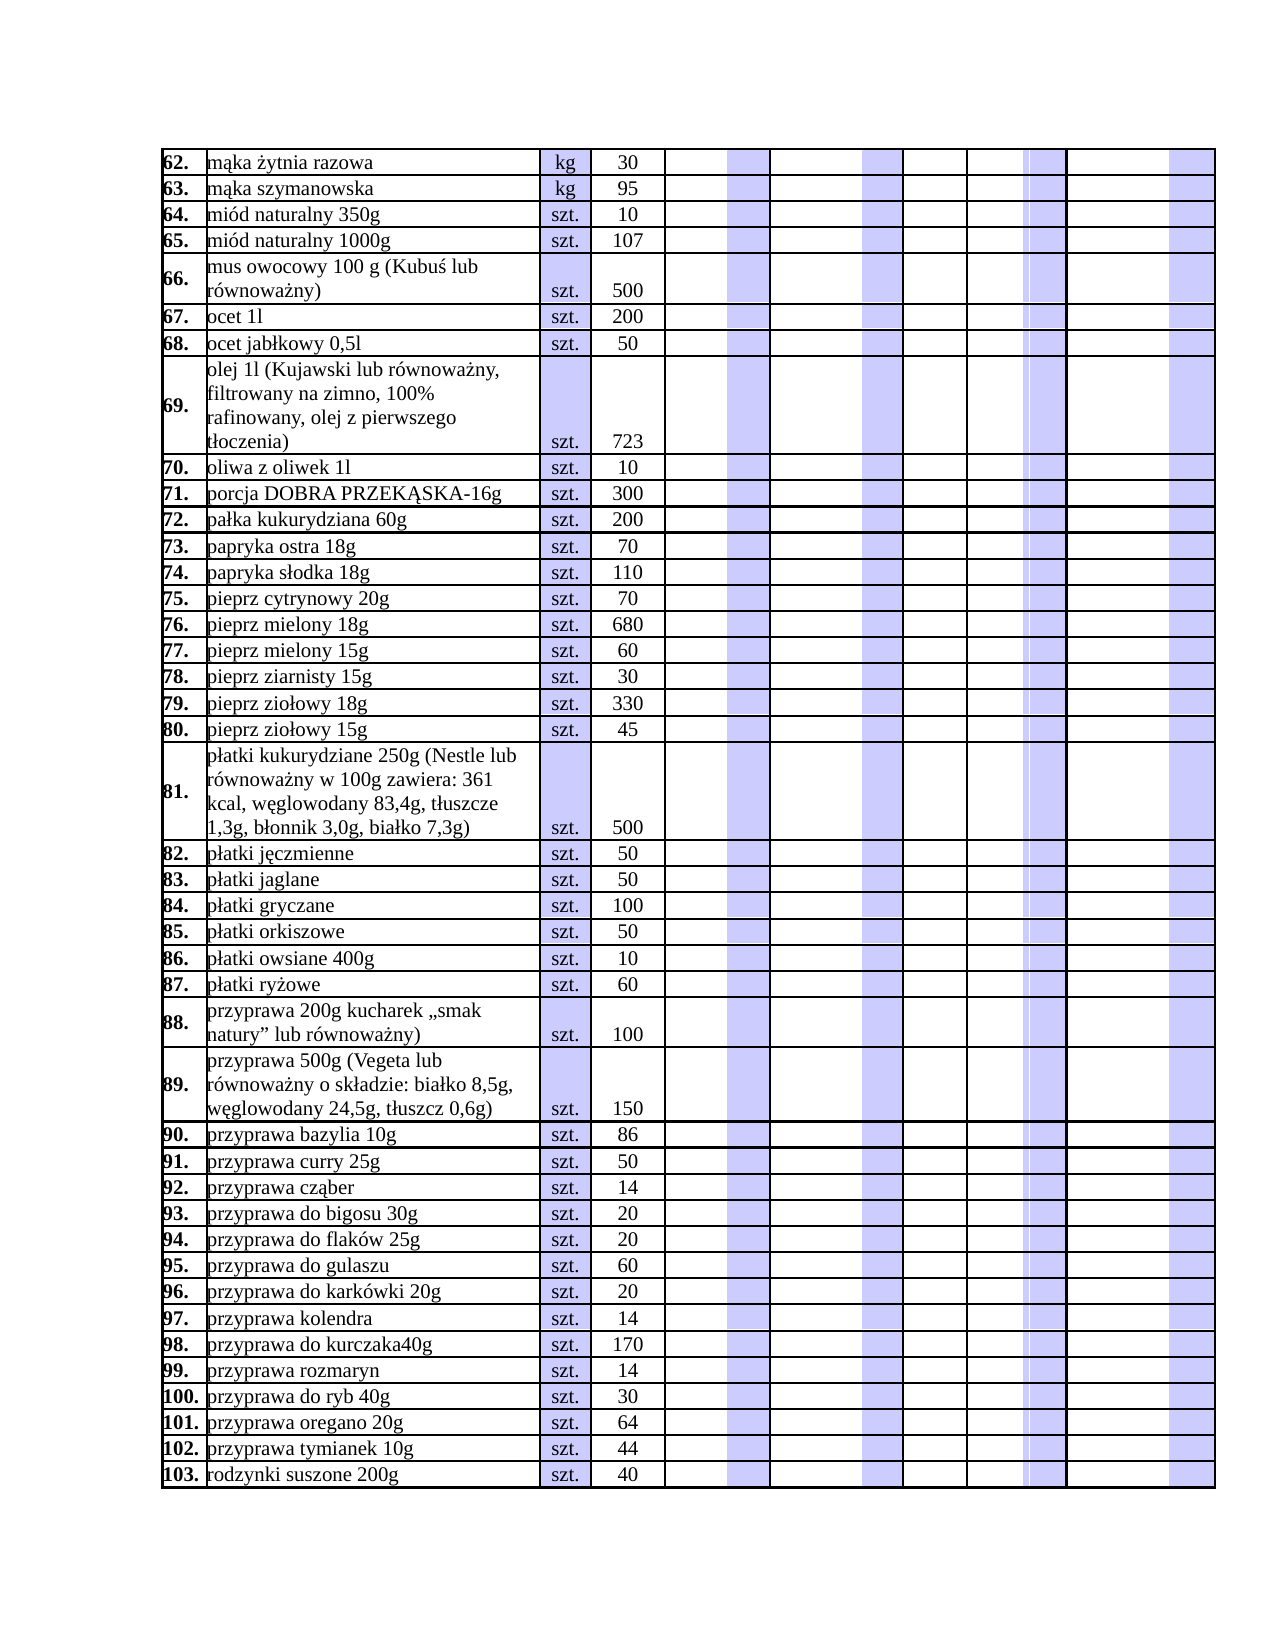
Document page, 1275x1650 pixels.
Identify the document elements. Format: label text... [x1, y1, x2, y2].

table_cell [727, 972, 769, 996]
table_cell oliwa z oliwek 1l [208, 455, 532, 479]
table_cell 96. [164, 1279, 206, 1303]
table_cell [1030, 228, 1065, 252]
table_cell [1068, 743, 1169, 839]
table_cell 75. [164, 586, 206, 610]
table_cell [904, 586, 966, 610]
table_cell [1169, 1175, 1214, 1199]
table_cell [533, 534, 539, 558]
table_cell [862, 1175, 902, 1199]
table_cell [771, 946, 862, 970]
table_cell 84. [164, 893, 206, 917]
table_cell [968, 228, 1022, 252]
table_cell [904, 867, 966, 891]
table_cell [904, 455, 966, 479]
table_cell [771, 690, 862, 714]
table_cell [862, 638, 902, 662]
table_cell przyprawa rozmaryn [208, 1358, 532, 1382]
table_cell [727, 638, 769, 662]
table_cell [666, 1175, 727, 1199]
table_cell 20 [592, 1227, 664, 1251]
table_cell [1030, 1123, 1065, 1146]
table_cell [1068, 1305, 1169, 1329]
table_cell 76. [164, 612, 206, 636]
table_cell 102. [164, 1436, 206, 1460]
table_cell [968, 481, 1022, 505]
table_cell [771, 920, 862, 943]
table_cell [968, 254, 1022, 302]
table_cell [1023, 331, 1029, 355]
table_cell [727, 920, 769, 943]
table_cell [1030, 1358, 1065, 1382]
table_cell [1023, 612, 1029, 636]
table_cell [968, 150, 1022, 174]
table_cell 101. [164, 1410, 206, 1434]
table_cell [727, 254, 769, 302]
table_cell [968, 305, 1022, 328]
table_cell [1169, 586, 1214, 610]
table_cell przyprawa do gulaszu [208, 1253, 532, 1277]
table_cell przyprawa 500g (Vegeta lub równoważny o składzie: białko 8,5g, węglowodany 24,5g, tłuszcz 0,6g) [208, 1048, 532, 1120]
table_cell [904, 1358, 966, 1382]
table_cell 66. [164, 254, 206, 302]
table_cell [1023, 1175, 1029, 1199]
table_cell 62. [164, 150, 206, 174]
table_cell [1169, 893, 1214, 917]
table_cell [666, 612, 727, 636]
table_cell płatki jęczmienne [208, 841, 532, 865]
table_cell [1023, 455, 1029, 479]
table_cell [1068, 357, 1169, 453]
table_cell [1030, 357, 1065, 453]
table_cell [1068, 867, 1169, 891]
table_cell [771, 1410, 862, 1434]
table_cell [862, 1149, 902, 1173]
table_cell [727, 331, 769, 355]
table_cell 73. [164, 534, 206, 558]
table_cell [666, 946, 727, 970]
table_cell [771, 893, 862, 917]
table_cell [1023, 1227, 1029, 1251]
table_cell [904, 1123, 966, 1146]
table_cell szt. [541, 1410, 590, 1434]
table_cell [1169, 946, 1214, 970]
table_cell [533, 1410, 539, 1434]
table_cell [1169, 254, 1214, 302]
table_cell [1068, 534, 1169, 558]
table_cell [1030, 920, 1065, 943]
table_cell [1023, 534, 1029, 558]
table_cell [727, 946, 769, 970]
table_cell [1023, 1123, 1029, 1146]
table_cell 80. [164, 717, 206, 741]
table_cell [1030, 664, 1065, 688]
table_cell 44 [592, 1436, 664, 1460]
table_cell [1068, 1358, 1169, 1382]
table_cell [1030, 1305, 1065, 1329]
table_cell 14 [592, 1358, 664, 1382]
table_cell szt. [541, 586, 590, 610]
table_cell [904, 1410, 966, 1434]
table_cell 14 [592, 1175, 664, 1199]
table_cell [1169, 508, 1214, 531]
table_cell [533, 1279, 539, 1303]
table_cell [968, 586, 1022, 610]
table_cell [533, 841, 539, 865]
table_cell [968, 867, 1022, 891]
table_cell [904, 1436, 966, 1460]
table_cell [533, 1305, 539, 1329]
table_cell [1030, 612, 1065, 636]
table_cell [1023, 586, 1029, 610]
table_cell [1030, 1175, 1065, 1199]
table_cell [1023, 690, 1029, 714]
table_cell [666, 1436, 727, 1460]
table_cell [904, 1305, 966, 1329]
table_cell szt. [541, 560, 590, 584]
table_cell szt. [541, 534, 590, 558]
table_cell 71. [164, 481, 206, 505]
table_cell [862, 998, 902, 1046]
table_cell [904, 841, 966, 865]
table_cell [727, 176, 769, 200]
table_cell [1169, 1253, 1214, 1277]
table_cell szt. [541, 1123, 590, 1146]
table_cell [1030, 1227, 1065, 1251]
table_cell [727, 508, 769, 531]
table_cell [862, 972, 902, 996]
table_cell [533, 664, 539, 688]
table_cell szt. [541, 1462, 590, 1486]
table_cell [533, 1253, 539, 1277]
table_cell 97. [164, 1305, 206, 1329]
table_cell [1023, 305, 1029, 328]
table_cell [1023, 1048, 1029, 1120]
table_cell pieprz ziołowy 15g [208, 717, 532, 741]
table_cell [666, 638, 727, 662]
table_cell ocet 1l [208, 305, 532, 328]
table_cell [727, 586, 769, 610]
table_cell [771, 972, 862, 996]
table_cell [904, 560, 966, 584]
table_cell [1169, 1358, 1214, 1382]
table_cell [771, 1462, 862, 1486]
table_cell [727, 1305, 769, 1329]
table_cell [1068, 1436, 1169, 1460]
table_cell 10 [592, 946, 664, 970]
table_cell szt. [541, 867, 590, 891]
table_cell [666, 1410, 727, 1434]
table_cell [1169, 176, 1214, 200]
table_cell 50 [592, 867, 664, 891]
table_cell [1030, 1462, 1065, 1486]
table_cell [771, 1123, 862, 1146]
table_cell [666, 1332, 727, 1356]
table_cell szt. [541, 893, 590, 917]
table_cell [1169, 1332, 1214, 1356]
table_cell [904, 481, 966, 505]
table_cell [1023, 638, 1029, 662]
table_cell [862, 331, 902, 355]
table_cell [1068, 455, 1169, 479]
table_cell szt. [541, 946, 590, 970]
table_cell [666, 1358, 727, 1382]
table_cell [1068, 920, 1169, 943]
table_cell [666, 176, 727, 200]
table_cell przyprawa do karkówki 20g [208, 1279, 532, 1303]
table_cell pieprz mielony 15g [208, 638, 532, 662]
table_cell mus owocowy 100 g (Kubuś lub równoważny) [208, 254, 532, 302]
table_cell [1023, 664, 1029, 688]
table_cell [1169, 1410, 1214, 1434]
table_cell 20 [592, 1279, 664, 1303]
table_cell [1169, 1227, 1214, 1251]
table_cell szt. [541, 1175, 590, 1199]
table_cell [1068, 254, 1169, 302]
table_cell pieprz ziołowy 18g [208, 690, 532, 714]
table_cell szt. [541, 1436, 590, 1460]
table_cell [727, 1462, 769, 1486]
table_cell kg [541, 176, 590, 200]
table_cell [1030, 1048, 1065, 1120]
table_cell 330 [592, 690, 664, 714]
table_cell szt. [541, 331, 590, 355]
table_cell [771, 1332, 862, 1356]
table_cell [666, 1279, 727, 1303]
table_cell 74. [164, 560, 206, 584]
table_cell [1068, 998, 1169, 1046]
table_cell [533, 508, 539, 531]
table_cell [968, 946, 1022, 970]
table_cell [666, 1123, 727, 1146]
table_cell [904, 331, 966, 355]
table_cell [1068, 1227, 1169, 1251]
table_cell [968, 841, 1022, 865]
table_cell [862, 893, 902, 917]
table_cell 89. [164, 1048, 206, 1120]
table_cell [727, 1175, 769, 1199]
table_cell [771, 638, 862, 662]
table_cell [862, 254, 902, 302]
table_cell [862, 1253, 902, 1277]
table_cell [771, 1201, 862, 1225]
table_cell [533, 1201, 539, 1225]
table_cell 70 [592, 534, 664, 558]
table_cell [1023, 893, 1029, 917]
table_cell [1068, 717, 1169, 741]
table_cell [904, 1048, 966, 1120]
table_cell [904, 508, 966, 531]
table_cell [771, 508, 862, 531]
table_cell [862, 1332, 902, 1356]
table_cell [1169, 638, 1214, 662]
table_cell porcja DOBRA PRZEKĄSKA-16g [208, 481, 532, 505]
table_cell [533, 946, 539, 970]
table_cell [968, 893, 1022, 917]
table_cell miód naturalny 350g [208, 202, 532, 226]
table_cell [1030, 481, 1065, 505]
table_cell [1068, 508, 1169, 531]
table_cell [666, 357, 727, 453]
table_cell [666, 254, 727, 302]
table_cell papryka ostra 18g [208, 534, 532, 558]
table_cell [666, 1253, 727, 1277]
table_cell [862, 612, 902, 636]
table_cell 79. [164, 690, 206, 714]
table_cell 150 [592, 1048, 664, 1120]
table_cell przyprawa do kurczaka40g [208, 1332, 532, 1356]
table_cell [1023, 1462, 1029, 1486]
table_cell [862, 481, 902, 505]
table_cell 170 [592, 1332, 664, 1356]
table_cell [862, 1305, 902, 1329]
table_cell [1068, 690, 1169, 714]
table_cell [904, 202, 966, 226]
table_cell przyprawa curry 25g [208, 1149, 532, 1173]
table_cell [1023, 1149, 1029, 1173]
table_cell [666, 1462, 727, 1486]
table_cell [968, 638, 1022, 662]
table_cell [1169, 1462, 1214, 1486]
table_cell [666, 228, 727, 252]
table_cell [1068, 228, 1169, 252]
table_cell 98. [164, 1332, 206, 1356]
table_cell [1030, 534, 1065, 558]
table_cell płatki ryżowe [208, 972, 532, 996]
table_cell [904, 638, 966, 662]
table_cell 64 [592, 1410, 664, 1434]
table_cell [904, 1149, 966, 1173]
table_cell [771, 1175, 862, 1199]
table_cell [904, 690, 966, 714]
table_cell [533, 1384, 539, 1408]
table_cell [1023, 743, 1029, 839]
table_cell [1068, 664, 1169, 688]
table_cell 91. [164, 1149, 206, 1173]
table_cell 90. [164, 1123, 206, 1146]
table_cell [727, 664, 769, 688]
table_cell [1030, 150, 1065, 174]
table_cell [1068, 1149, 1169, 1173]
table_cell [1068, 893, 1169, 917]
table_cell 500 [592, 743, 664, 839]
table_cell [771, 1149, 862, 1173]
table_cell 723 [592, 357, 664, 453]
table_cell [1169, 1201, 1214, 1225]
table_cell 200 [592, 305, 664, 328]
table_cell [727, 1048, 769, 1120]
table_cell [533, 893, 539, 917]
table_cell szt. [541, 920, 590, 943]
table_cell przyprawa do bigosu 30g [208, 1201, 532, 1225]
table_cell 30 [592, 664, 664, 688]
table_cell [771, 743, 862, 839]
table_cell [1169, 920, 1214, 943]
table_cell [1169, 228, 1214, 252]
table_cell [904, 1175, 966, 1199]
table_cell [904, 357, 966, 453]
table_cell papryka słodka 18g [208, 560, 532, 584]
table_cell [727, 1410, 769, 1434]
table_cell 95 [592, 176, 664, 200]
table_cell [1169, 305, 1214, 328]
table_cell [1068, 305, 1169, 328]
table_cell pieprz cytrynowy 20g [208, 586, 532, 610]
table_cell [1023, 176, 1029, 200]
table_cell [1068, 841, 1169, 865]
table_cell [771, 1279, 862, 1303]
table_cell [666, 1384, 727, 1408]
table_cell [666, 998, 727, 1046]
table_cell [904, 254, 966, 302]
table_cell [1169, 331, 1214, 355]
table_cell [771, 455, 862, 479]
table_cell [1169, 664, 1214, 688]
table_cell [1023, 228, 1029, 252]
table_cell [666, 1305, 727, 1329]
table_cell [862, 1123, 902, 1146]
table_cell 67. [164, 305, 206, 328]
table_cell [1169, 1149, 1214, 1173]
table_cell [533, 228, 539, 252]
table_cell [1068, 1384, 1169, 1408]
table_cell [727, 690, 769, 714]
table_cell [666, 534, 727, 558]
table_cell [533, 1358, 539, 1382]
table_cell [1030, 455, 1065, 479]
table_cell [904, 612, 966, 636]
table_cell [968, 1436, 1022, 1460]
table_cell [968, 1227, 1022, 1251]
table_cell [1023, 254, 1029, 302]
table_cell [666, 690, 727, 714]
table_cell [533, 176, 539, 200]
table_cell [727, 1227, 769, 1251]
table_cell [968, 202, 1022, 226]
table_cell [533, 612, 539, 636]
table_cell [1169, 1279, 1214, 1303]
table_cell [533, 690, 539, 714]
table_cell szt. [541, 1384, 590, 1408]
table_cell 78. [164, 664, 206, 688]
table_cell [727, 1332, 769, 1356]
table_cell [1068, 560, 1169, 584]
table_cell [1030, 1410, 1065, 1434]
table_cell [1023, 946, 1029, 970]
table_cell [862, 1201, 902, 1225]
table_cell [968, 455, 1022, 479]
table_cell szt. [541, 841, 590, 865]
table_cell [533, 867, 539, 891]
table_cell [1030, 1384, 1065, 1408]
table_cell 10 [592, 202, 664, 226]
table_cell 20 [592, 1201, 664, 1225]
table_cell [1068, 638, 1169, 662]
table_cell [1169, 1305, 1214, 1329]
table_cell mąka szymanowska [208, 176, 532, 200]
table_cell [1068, 1123, 1169, 1146]
table_cell ocet jabłkowy 0,5l [208, 331, 532, 355]
table_cell [862, 150, 902, 174]
table_cell [1023, 972, 1029, 996]
table_cell [533, 972, 539, 996]
table_cell 77. [164, 638, 206, 662]
table_cell [727, 743, 769, 839]
table_cell [727, 357, 769, 453]
table_cell olej 1l (Kujawski lub równoważny, filtrowany na zimno, 100% rafinowany, olej z pierwszego tłoczenia) [208, 357, 532, 453]
table_cell szt. [541, 455, 590, 479]
table_cell [771, 481, 862, 505]
table_cell [1023, 150, 1029, 174]
table_cell [666, 867, 727, 891]
table_cell [904, 305, 966, 328]
table_cell [968, 1123, 1022, 1146]
table_cell 680 [592, 612, 664, 636]
table_cell 500 [592, 254, 664, 302]
table_cell przyprawa bazylia 10g [208, 1123, 532, 1146]
table_cell 45 [592, 717, 664, 741]
table_cell 100. [164, 1384, 206, 1408]
table_cell [771, 228, 862, 252]
table_cell [666, 586, 727, 610]
table_cell [1068, 1048, 1169, 1120]
table_cell [1030, 254, 1065, 302]
table_cell szt. [541, 638, 590, 662]
table_cell [1169, 1436, 1214, 1460]
table_cell szt. [541, 690, 590, 714]
table_cell [862, 946, 902, 970]
table_cell [666, 1149, 727, 1173]
table_cell [1030, 560, 1065, 584]
table_cell [862, 867, 902, 891]
table_cell [862, 586, 902, 610]
table_cell [727, 305, 769, 328]
table_cell [727, 893, 769, 917]
table_cell [666, 150, 727, 174]
table_cell [533, 638, 539, 662]
table_cell [1023, 1201, 1029, 1225]
table_cell [1023, 481, 1029, 505]
table_cell [904, 946, 966, 970]
table_cell [533, 560, 539, 584]
table_cell [727, 1123, 769, 1146]
table_cell 94. [164, 1227, 206, 1251]
table_cell 107 [592, 228, 664, 252]
table_cell [1030, 972, 1065, 996]
table_cell [533, 150, 539, 174]
table_cell pałka kukurydziana 60g [208, 508, 532, 531]
table_cell [1068, 150, 1169, 174]
table_cell przyprawa tymianek 10g [208, 1436, 532, 1460]
table_cell szt. [541, 972, 590, 996]
table_cell 300 [592, 481, 664, 505]
table_cell szt. [541, 254, 590, 302]
table_cell szt. [541, 1305, 590, 1329]
table_cell [1030, 638, 1065, 662]
table_cell [771, 1048, 862, 1120]
table_cell 40 [592, 1462, 664, 1486]
table_cell [1068, 176, 1169, 200]
table_cell [1023, 1253, 1029, 1277]
table_cell szt. [541, 202, 590, 226]
table_cell [771, 176, 862, 200]
table_cell [1030, 586, 1065, 610]
table_cell szt. [541, 508, 590, 531]
table_cell 72. [164, 508, 206, 531]
table_cell [1023, 560, 1029, 584]
table_cell [771, 1384, 862, 1408]
table_cell [1169, 612, 1214, 636]
table_cell [1169, 455, 1214, 479]
table_cell 110 [592, 560, 664, 584]
table_cell [1169, 867, 1214, 891]
table_cell [727, 1201, 769, 1225]
table_cell [904, 1462, 966, 1486]
table_cell [727, 202, 769, 226]
table_cell [771, 560, 862, 584]
table_cell [968, 1358, 1022, 1382]
table_cell [533, 357, 539, 453]
table_cell [904, 150, 966, 174]
table_cell [666, 455, 727, 479]
table_cell [1169, 841, 1214, 865]
table_cell [1068, 972, 1169, 996]
table_cell szt. [541, 1201, 590, 1225]
table_cell [862, 664, 902, 688]
table_cell kg [541, 150, 590, 174]
table_cell szt. [541, 1358, 590, 1382]
table_cell [727, 481, 769, 505]
table_cell [533, 1332, 539, 1356]
table_cell [771, 254, 862, 302]
table_cell szt. [541, 612, 590, 636]
table_cell [771, 202, 862, 226]
table_cell przyprawa oregano 20g [208, 1410, 532, 1434]
table_cell [771, 331, 862, 355]
table_cell [862, 176, 902, 200]
table_cell [533, 1436, 539, 1460]
table_cell [727, 455, 769, 479]
table_cell [968, 1410, 1022, 1434]
table_cell [904, 743, 966, 839]
table_cell [666, 972, 727, 996]
table_cell [904, 664, 966, 688]
table_cell [666, 1227, 727, 1251]
table_cell [533, 331, 539, 355]
table_cell [862, 1462, 902, 1486]
table_cell [1169, 357, 1214, 453]
table_cell płatki gryczane [208, 893, 532, 917]
table_cell [904, 534, 966, 558]
table_cell [1023, 1279, 1029, 1303]
table_cell [862, 305, 902, 328]
table_cell [1023, 1332, 1029, 1356]
table_cell [968, 690, 1022, 714]
table_cell [968, 1175, 1022, 1199]
table_cell 81. [164, 743, 206, 839]
table_cell [727, 228, 769, 252]
table_cell [727, 534, 769, 558]
table_cell [968, 1384, 1022, 1408]
table_cell szt. [541, 228, 590, 252]
table_cell [666, 1201, 727, 1225]
table_cell [904, 920, 966, 943]
table_cell [533, 1048, 539, 1120]
table_cell [1169, 481, 1214, 505]
table_cell [1169, 150, 1214, 174]
table_cell [1030, 1436, 1065, 1460]
table_cell 103. [164, 1462, 206, 1486]
table_cell 86 [592, 1123, 664, 1146]
table_cell szt. [541, 1149, 590, 1173]
table_cell [771, 1436, 862, 1460]
table_cell 70. [164, 455, 206, 479]
table_cell [1030, 1201, 1065, 1225]
table_cell [862, 1279, 902, 1303]
table_cell 68. [164, 331, 206, 355]
table_cell [904, 1253, 966, 1277]
table_cell [968, 560, 1022, 584]
table_cell [533, 455, 539, 479]
table_cell [1023, 867, 1029, 891]
table_cell miód naturalny 1000g [208, 228, 532, 252]
table_cell [968, 972, 1022, 996]
table_cell 82. [164, 841, 206, 865]
table_cell przyprawa do flaków 25g [208, 1227, 532, 1251]
table_cell [1068, 1279, 1169, 1303]
table_cell [1030, 1253, 1065, 1277]
table_cell [771, 534, 862, 558]
table_cell 87. [164, 972, 206, 996]
table_cell [968, 717, 1022, 741]
table_cell [862, 1384, 902, 1408]
table_cell [1030, 202, 1065, 226]
table_cell [1023, 508, 1029, 531]
table_cell [666, 202, 727, 226]
table_cell przyprawa 200g kucharek „smak natury” lub równoważny) [208, 998, 532, 1046]
table_cell [533, 202, 539, 226]
table_cell [727, 841, 769, 865]
table_cell 100 [592, 998, 664, 1046]
table_cell [968, 1149, 1022, 1173]
table_cell [1023, 998, 1029, 1046]
table_cell mąka żytnia razowa [208, 150, 532, 174]
table_cell [904, 228, 966, 252]
table_cell [771, 1358, 862, 1382]
table_cell [727, 867, 769, 891]
table_cell [968, 1201, 1022, 1225]
table_cell 200 [592, 508, 664, 531]
table_cell szt. [541, 1048, 590, 1120]
table_cell [666, 743, 727, 839]
table_cell [968, 664, 1022, 688]
table_cell [666, 305, 727, 328]
table_cell [862, 357, 902, 453]
table_cell [727, 1384, 769, 1408]
table_cell 50 [592, 920, 664, 943]
table_cell 30 [592, 1384, 664, 1408]
table_cell [1068, 586, 1169, 610]
table_cell pieprz ziarnisty 15g [208, 664, 532, 688]
table_cell [727, 998, 769, 1046]
table_cell [666, 717, 727, 741]
table_cell [862, 455, 902, 479]
table_cell [862, 1048, 902, 1120]
table_cell [1169, 1048, 1214, 1120]
table_cell [533, 481, 539, 505]
table_cell 64. [164, 202, 206, 226]
table_cell [904, 972, 966, 996]
table_cell [968, 1253, 1022, 1277]
table_cell [1169, 534, 1214, 558]
table_cell [533, 254, 539, 302]
table_cell [862, 1358, 902, 1382]
table_cell przyprawa kolendra [208, 1305, 532, 1329]
table_cell [968, 1305, 1022, 1329]
table_cell [666, 508, 727, 531]
table_cell [771, 1305, 862, 1329]
table_cell [862, 560, 902, 584]
table_cell [727, 612, 769, 636]
table_cell 83. [164, 867, 206, 891]
table_cell 60 [592, 638, 664, 662]
table_cell [1030, 1279, 1065, 1303]
table_cell [1023, 1305, 1029, 1329]
table_cell [666, 841, 727, 865]
table_cell przyprawa cząber [208, 1175, 532, 1199]
table_cell [533, 586, 539, 610]
table_cell [1023, 357, 1029, 453]
table_cell [862, 1410, 902, 1434]
table_cell [727, 560, 769, 584]
table_cell 85. [164, 920, 206, 943]
table_cell [968, 176, 1022, 200]
table_cell 93. [164, 1201, 206, 1225]
table_cell [1023, 920, 1029, 943]
table_cell szt. [541, 305, 590, 328]
table_cell [1169, 1384, 1214, 1408]
table_cell przyprawa do ryb 40g [208, 1384, 532, 1408]
table_cell 50 [592, 1149, 664, 1173]
table_cell [968, 357, 1022, 453]
table_cell [1169, 690, 1214, 714]
table_cell [1030, 1149, 1065, 1173]
table_cell [771, 867, 862, 891]
table_cell [968, 508, 1022, 531]
table_cell [1068, 946, 1169, 970]
table_cell [1169, 560, 1214, 584]
table_cell [771, 612, 862, 636]
table_cell [727, 1149, 769, 1173]
table_cell [1023, 717, 1029, 741]
table_cell [1068, 331, 1169, 355]
table_cell [862, 690, 902, 714]
table_cell [968, 331, 1022, 355]
table_cell [771, 586, 862, 610]
table_cell [968, 920, 1022, 943]
table_cell 50 [592, 841, 664, 865]
table_cell [1023, 1384, 1029, 1408]
table_cell 86. [164, 946, 206, 970]
table_cell [533, 1175, 539, 1199]
table_cell [771, 717, 862, 741]
table_cell [862, 534, 902, 558]
table_cell [904, 1227, 966, 1251]
table_cell [771, 357, 862, 453]
table_cell [666, 893, 727, 917]
table_cell [1030, 690, 1065, 714]
table_cell szt. [541, 743, 590, 839]
table_cell [727, 150, 769, 174]
table_cell [1068, 1175, 1169, 1199]
table_cell 10 [592, 455, 664, 479]
table_cell [666, 560, 727, 584]
table_cell [1030, 717, 1065, 741]
table_cell [727, 1436, 769, 1460]
table_cell [771, 664, 862, 688]
table_cell [904, 1201, 966, 1225]
table_cell [1068, 481, 1169, 505]
table_cell [968, 1048, 1022, 1120]
table_cell płatki jaglane [208, 867, 532, 891]
table_cell [533, 1123, 539, 1146]
table_cell 65. [164, 228, 206, 252]
table_cell [968, 1332, 1022, 1356]
table_cell 88. [164, 998, 206, 1046]
table_cell 50 [592, 331, 664, 355]
table_cell 100 [592, 893, 664, 917]
table_cell [771, 1253, 862, 1277]
table_cell płatki orkiszowe [208, 920, 532, 943]
table_cell [771, 1227, 862, 1251]
table_cell [727, 1279, 769, 1303]
table_cell [862, 202, 902, 226]
table_cell szt. [541, 717, 590, 741]
table_cell [968, 1462, 1022, 1486]
table_cell [533, 305, 539, 328]
table_cell płatki kukurydziane 250g (Nestle lub równoważny w 100g zawiera: 361 kcal, węglowodany 83,4g, tłuszcze 1,3g, błonnik 3,0g, białko 7,3g) [208, 743, 532, 839]
table_cell [1030, 841, 1065, 865]
table_cell [533, 998, 539, 1046]
table_cell [1023, 1436, 1029, 1460]
table_cell [1068, 1462, 1169, 1486]
table_cell [1068, 1332, 1169, 1356]
table_cell [771, 305, 862, 328]
table_cell [1030, 998, 1065, 1046]
table_cell [666, 920, 727, 943]
table_cell 60 [592, 1253, 664, 1277]
table_cell [533, 743, 539, 839]
table_cell [904, 893, 966, 917]
table_cell [862, 717, 902, 741]
table_cell szt. [541, 998, 590, 1046]
table_cell [1030, 331, 1065, 355]
table_cell [968, 743, 1022, 839]
table_cell [862, 228, 902, 252]
table_cell [533, 717, 539, 741]
table_cell pieprz mielony 18g [208, 612, 532, 636]
table_cell szt. [541, 1332, 590, 1356]
table_cell 60 [592, 972, 664, 996]
table_cell 30 [592, 150, 664, 174]
table_cell 70 [592, 586, 664, 610]
table_cell [533, 1149, 539, 1173]
table_cell [1030, 1332, 1065, 1356]
table_cell [1030, 743, 1065, 839]
table_cell [1068, 1201, 1169, 1225]
table_cell [1068, 612, 1169, 636]
table_cell [1030, 176, 1065, 200]
table_cell [1023, 1410, 1029, 1434]
table_cell 69. [164, 357, 206, 453]
table_cell [968, 534, 1022, 558]
table_cell [1169, 972, 1214, 996]
table_cell szt. [541, 1227, 590, 1251]
table_cell szt. [541, 481, 590, 505]
table_cell [771, 998, 862, 1046]
table_cell [771, 150, 862, 174]
table_cell [727, 1253, 769, 1277]
table_cell [1169, 717, 1214, 741]
table_cell [904, 1384, 966, 1408]
table_cell [533, 1227, 539, 1251]
table_cell szt. [541, 357, 590, 453]
table_cell [904, 1332, 966, 1356]
table_cell [1030, 893, 1065, 917]
table_cell [1030, 508, 1065, 531]
table_cell [862, 841, 902, 865]
table_cell [862, 508, 902, 531]
table_cell [862, 920, 902, 943]
table_cell [1169, 998, 1214, 1046]
table_cell 95. [164, 1253, 206, 1277]
table_cell [862, 743, 902, 839]
table_cell [533, 920, 539, 943]
table_cell [904, 176, 966, 200]
table_cell [904, 1279, 966, 1303]
table_cell [533, 1462, 539, 1486]
table_cell 14 [592, 1305, 664, 1329]
table_cell [1169, 1123, 1214, 1146]
table_cell płatki owsiane 400g [208, 946, 532, 970]
table_cell szt. [541, 664, 590, 688]
table_cell [862, 1227, 902, 1251]
table_cell [1068, 1410, 1169, 1434]
table_cell [904, 717, 966, 741]
table_cell [968, 998, 1022, 1046]
table_cell [727, 717, 769, 741]
table_cell [727, 1358, 769, 1382]
table_cell [666, 664, 727, 688]
table_cell [904, 998, 966, 1046]
table_cell [1023, 841, 1029, 865]
table_cell 92. [164, 1175, 206, 1199]
table_cell [666, 331, 727, 355]
table_cell [666, 481, 727, 505]
table_cell [1030, 867, 1065, 891]
table_cell szt. [541, 1253, 590, 1277]
table_cell [1068, 202, 1169, 226]
table_cell [1030, 946, 1065, 970]
table_cell [968, 1279, 1022, 1303]
table_cell [1068, 1253, 1169, 1277]
table_cell szt. [541, 1279, 590, 1303]
table_cell [1030, 305, 1065, 328]
table_cell 99. [164, 1358, 206, 1382]
table_cell [968, 612, 1022, 636]
table_cell [771, 841, 862, 865]
table_cell rodzynki suszone 200g [208, 1462, 532, 1486]
table_cell 63. [164, 176, 206, 200]
table_cell [666, 1048, 727, 1120]
table_cell [862, 1436, 902, 1460]
table_cell [1023, 1358, 1029, 1382]
table_cell [1169, 743, 1214, 839]
table_cell [1023, 202, 1029, 226]
table_cell [1169, 202, 1214, 226]
